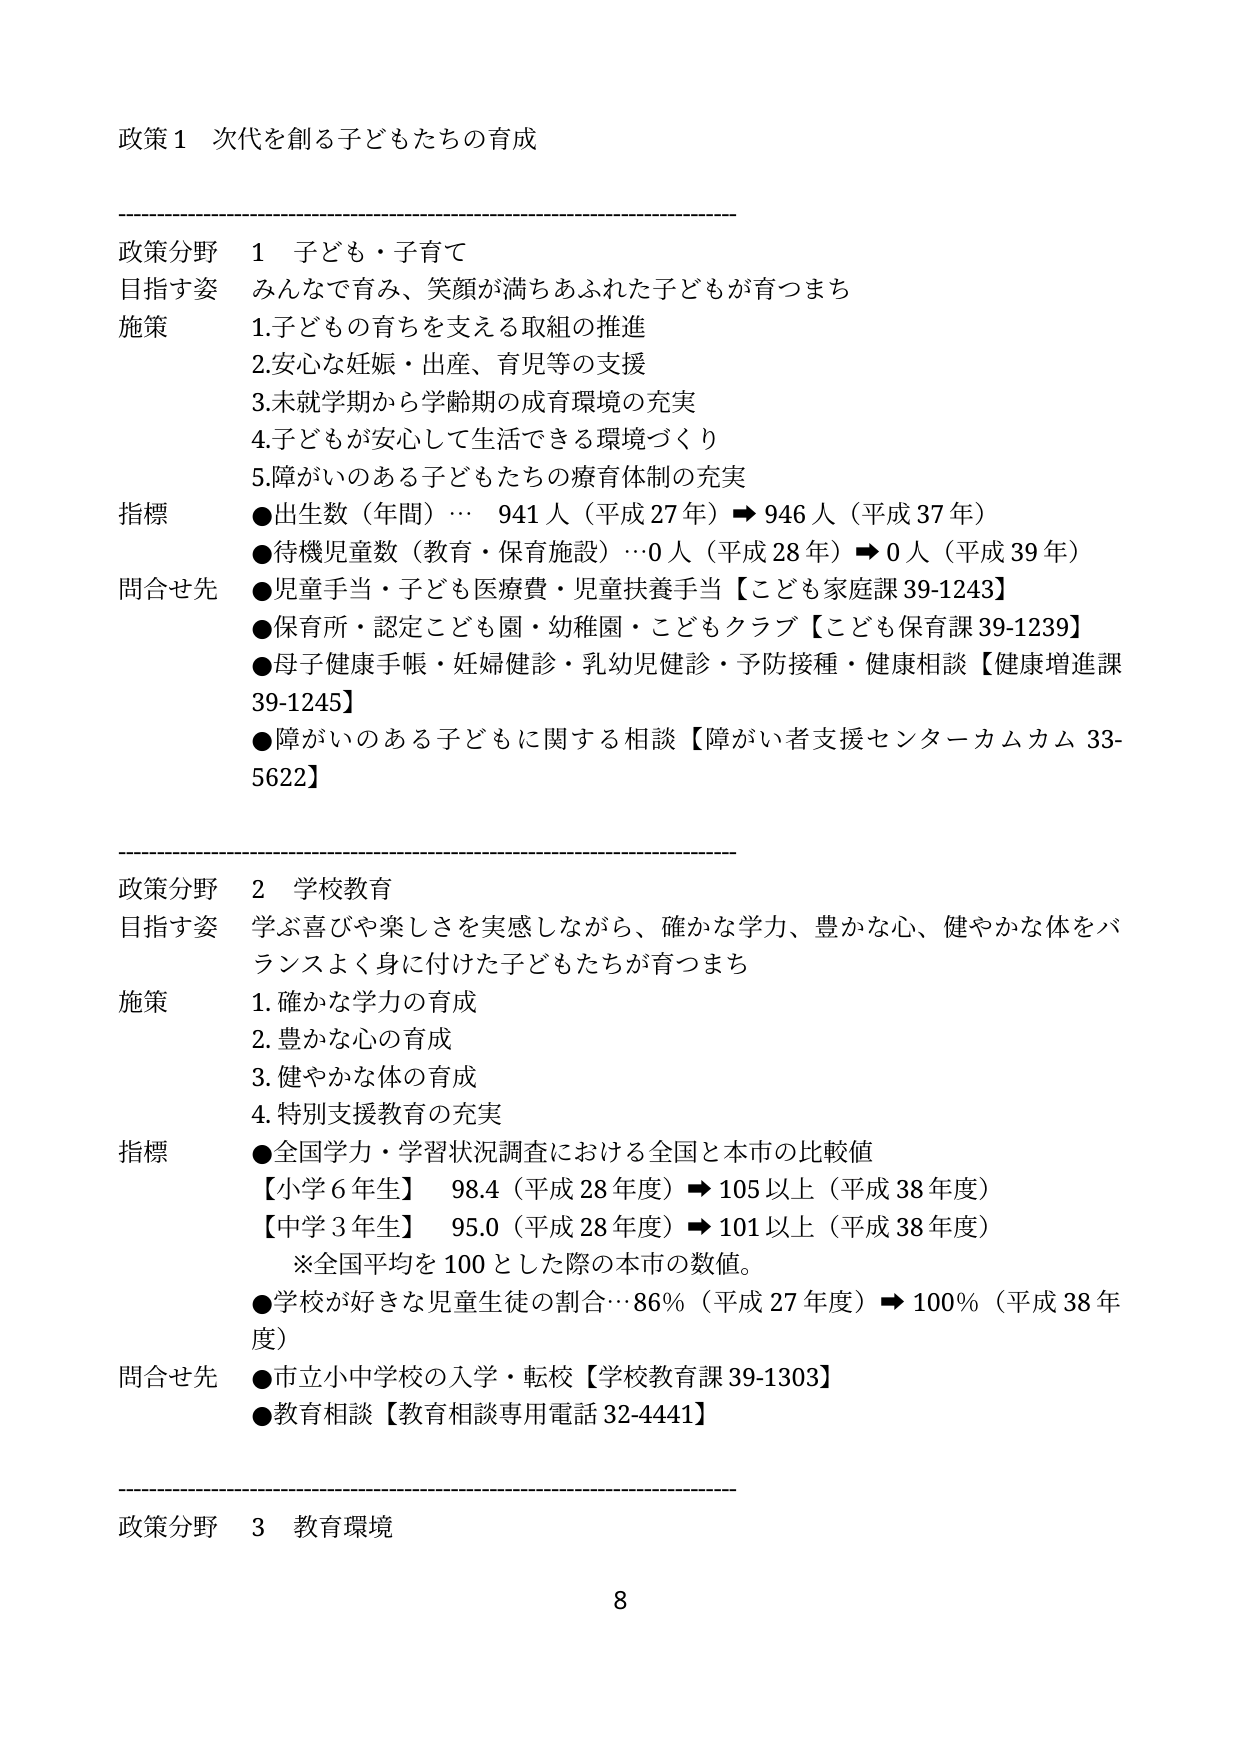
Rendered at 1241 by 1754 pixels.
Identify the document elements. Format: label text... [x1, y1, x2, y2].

text 4. 特別支援教育の充実 [118, 1094, 1122, 1132]
text 施策 1.子どもの育ちを支える取組の推進 [118, 307, 1122, 344]
text ●母子健康手帳・妊婦健診・乳幼児健診・予防接種・健康相談【健康増進課39-1245】 [118, 644, 1122, 719]
text 施策 1. 確かな学力の育成 [118, 982, 1122, 1019]
text -------------------------------------------------------------------------------- [118, 832, 1122, 869]
text 問合せ先 ●市立小中学校の入学・転校【学校教育課39-1303】 [118, 1357, 1122, 1394]
text 政策分野 1 子ども・子育て [118, 232, 1122, 269]
text ●教育相談【教育相談専用電話32-4441】 [118, 1394, 1122, 1432]
text -------------------------------------------------------------------------------- [118, 194, 1122, 232]
text 問合せ先 ●児童手当・子ども医療費・児童扶養手当【こども家庭課39-1243】 [118, 569, 1122, 607]
text 2. 豊かな心の育成 [118, 1019, 1122, 1057]
text 指標 ●出生数（年間）… 941人（平成27年）➡ 946人（平成37年） [118, 494, 1122, 532]
text 目指す姿 みんなで育み、笑顔が満ちあふれた子どもが育つまち [118, 269, 1122, 307]
text 政策分野 2 学校教育 [118, 869, 1122, 907]
text ●保育所・認定こども園・幼稚園・こどもクラブ【こども保育課39-1239】 [118, 607, 1122, 644]
text 政策分野 3 教育環境 [118, 1507, 1122, 1544]
text 3.未就学期から学齢期の成育環境の充実 [118, 382, 1122, 419]
text 目指す姿 学ぶ喜びや楽しさを実感しながら、確かな学力、豊かな心、健やかな体をバランスよく身に付けた子どもたちが育つまち [118, 907, 1122, 982]
text 【小学６年生】 98.4（平成28年度）➡ 105以上（平成38年度） [118, 1169, 1122, 1207]
text ●待機児童数（教育・保育施設）…0人（平成28年）➡ 0人（平成39年） [118, 532, 1122, 569]
text 【中学３年生】 95.0（平成28年度）➡ 101以上（平成38年度） [118, 1207, 1122, 1244]
text ※全国平均を100とした際の本市の数値。 [118, 1244, 1122, 1282]
text 政策1 次代を創る子どもたちの育成 [118, 119, 1122, 157]
text 5.障がいのある子どもたちの療育体制の充実 [118, 457, 1122, 494]
text -------------------------------------------------------------------------------- [118, 1469, 1122, 1507]
text 3. 健やかな体の育成 [118, 1057, 1122, 1094]
text 4.子どもが安心して生活できる環境づくり [118, 419, 1122, 457]
text 2.安心な妊娠・出産、育児等の支援 [118, 344, 1122, 382]
text ●学校が好きな児童生徒の割合…86％（平成27年度）➡ 100％（平成38年度） [118, 1282, 1122, 1357]
text ●障がいのある子どもに関する相談【障がい者支援センターカムカム33-5622】 [118, 719, 1122, 794]
text 指標 ●全国学力・学習状況調査における全国と本市の比較値 [118, 1132, 1122, 1169]
